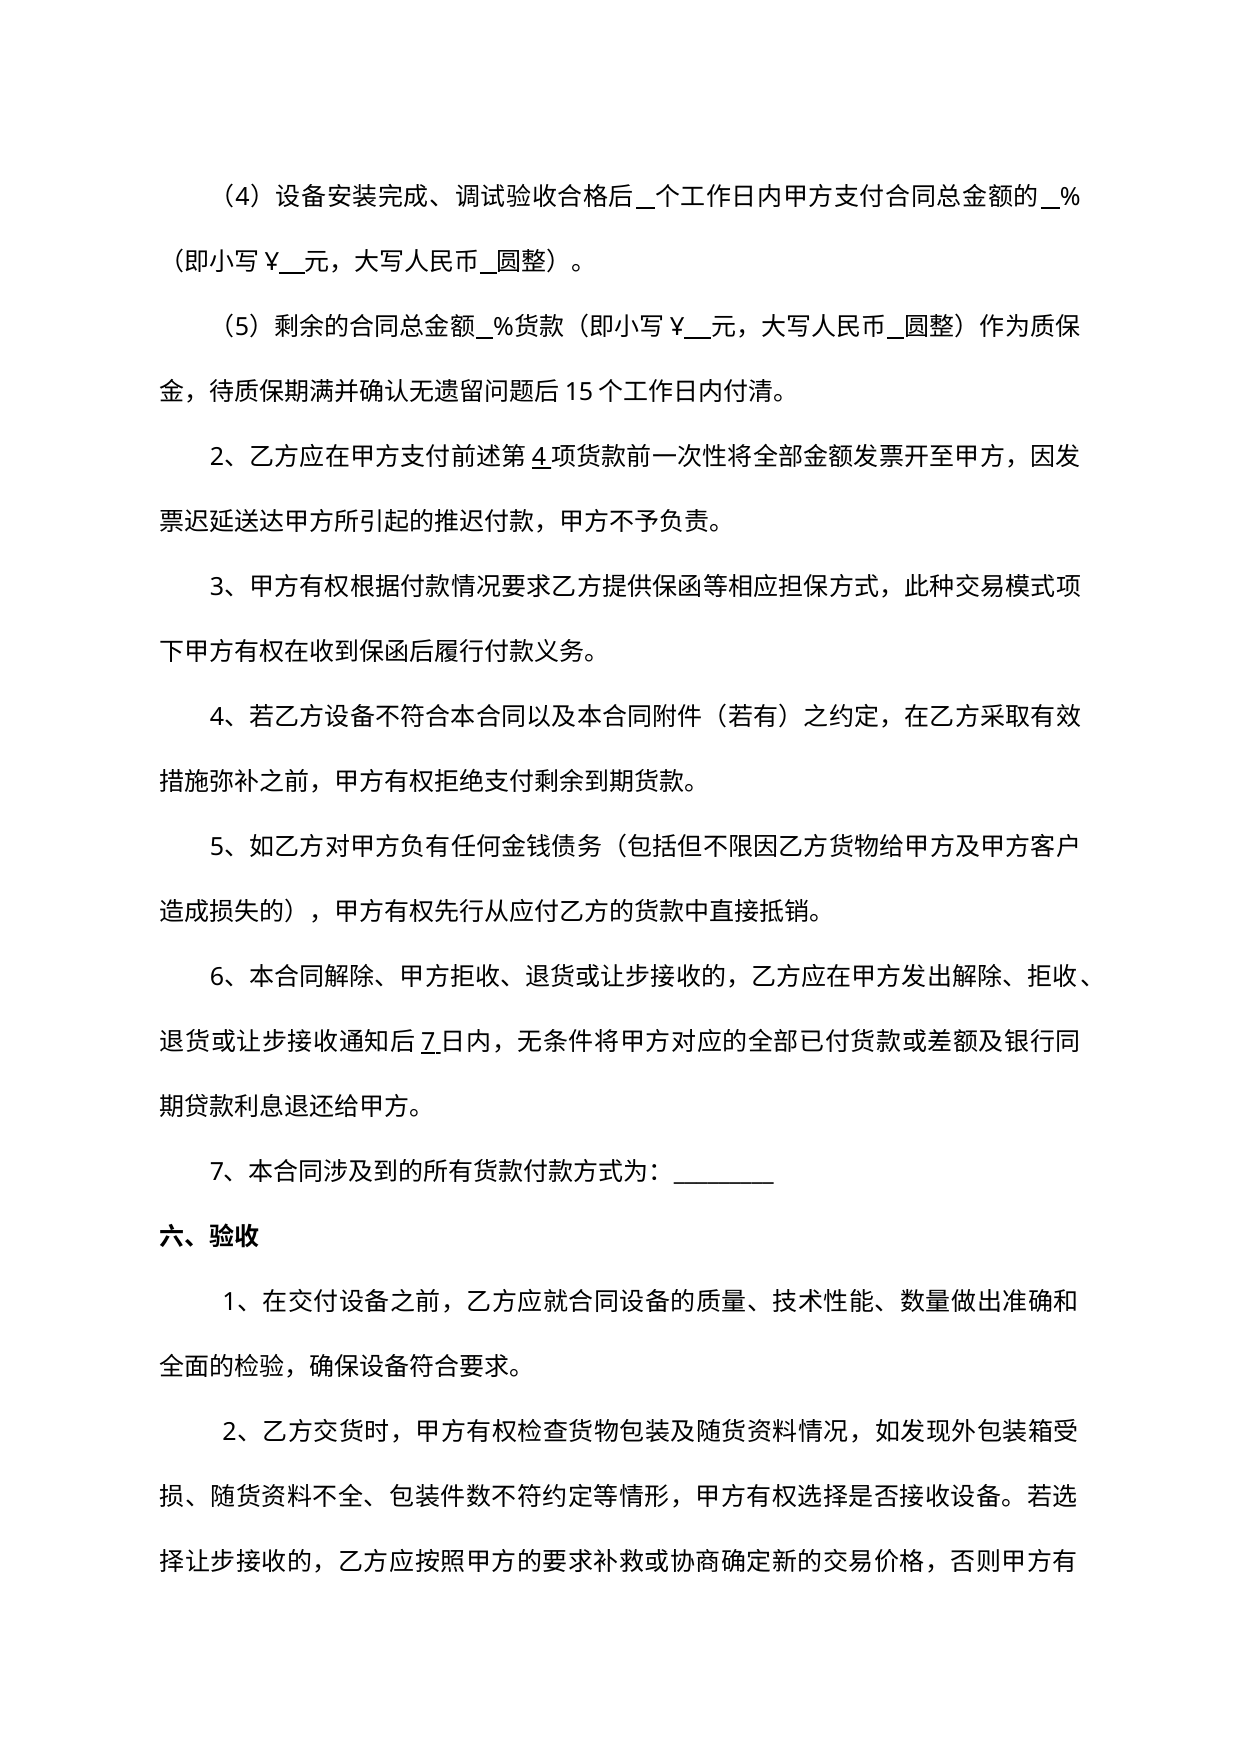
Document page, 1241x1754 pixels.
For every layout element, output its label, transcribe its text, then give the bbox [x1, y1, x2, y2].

text （5）剩余的合同总金额 %货款（即小写Ұ 元，大写人民币 圆整）作为质保金，待质保期满并确认无遗留问题后15个工作日内付清。 [159, 292, 1081, 422]
text 5、如乙方对甲方负有任何金钱债务（包括但不限因乙方货物给甲方及甲方客户造成损失的），甲方有权先行从应付乙方的货款中直接抵销。 [159, 812, 1081, 942]
text 6、本合同解除、甲方拒收、退货或让步接收的，乙方应在甲方发出解除、拒收、退货或让步接收通知后7日内，无条件将甲方对应的全部已付货款或差额及银行同期贷款利息退还给甲方。 [159, 942, 1081, 1137]
text 六、验收 [159, 1202, 1081, 1267]
text 2、乙方应在甲方支付前述第4项货款前一次性将全部金额发票开至甲方，因发票迟延送达甲方所引起的推迟付款，甲方不予负责。 [159, 422, 1081, 552]
text 7、本合同涉及到的所有货款付款方式为：_________ [159, 1137, 1081, 1202]
text 4、若乙方设备不符合本合同以及本合同附件（若有）之约定，在乙方采取有效措施弥补之前，甲方有权拒绝支付剩余到期货款。 [159, 682, 1081, 812]
text 1、在交付设备之前，乙方应就合同设备的质量、技术性能、数量做出准确和全面的检验，确保设备符合要求。 [159, 1267, 1081, 1397]
text （4）设备安装完成、调试验收合格后 个工作日内甲方支付合同总金额的 %（即小写Ұ 元，大写人民币 圆整）。 [159, 162, 1081, 292]
text 3、甲方有权根据付款情况要求乙方提供保函等相应担保方式，此种交易模式项下甲方有权在收到保函后履行付款义务。 [159, 552, 1081, 682]
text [159, 1397, 1081, 1592]
